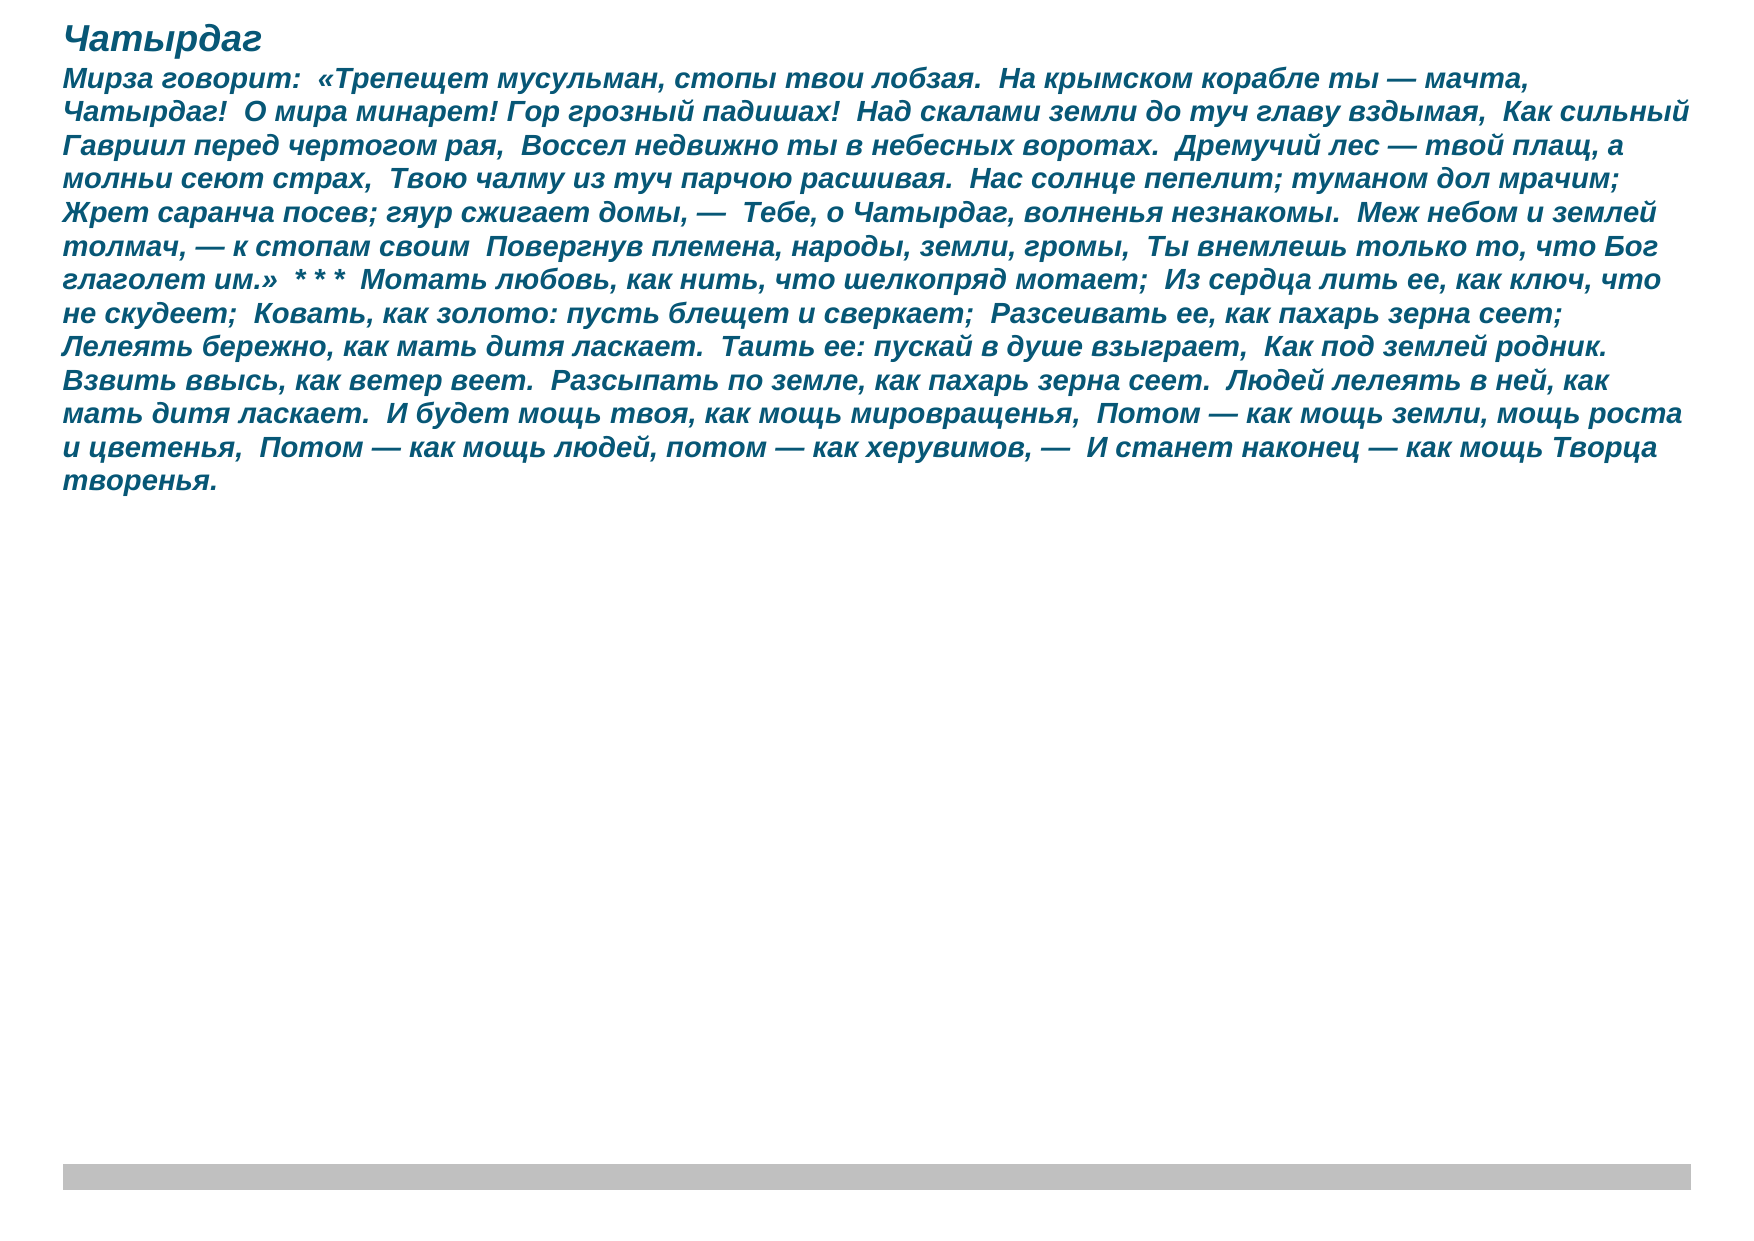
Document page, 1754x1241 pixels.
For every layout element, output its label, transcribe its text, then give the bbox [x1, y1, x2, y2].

text Мирза говорит: [62, 61, 1691, 497]
subtitle Чатырдаг [62, 17, 1691, 60]
